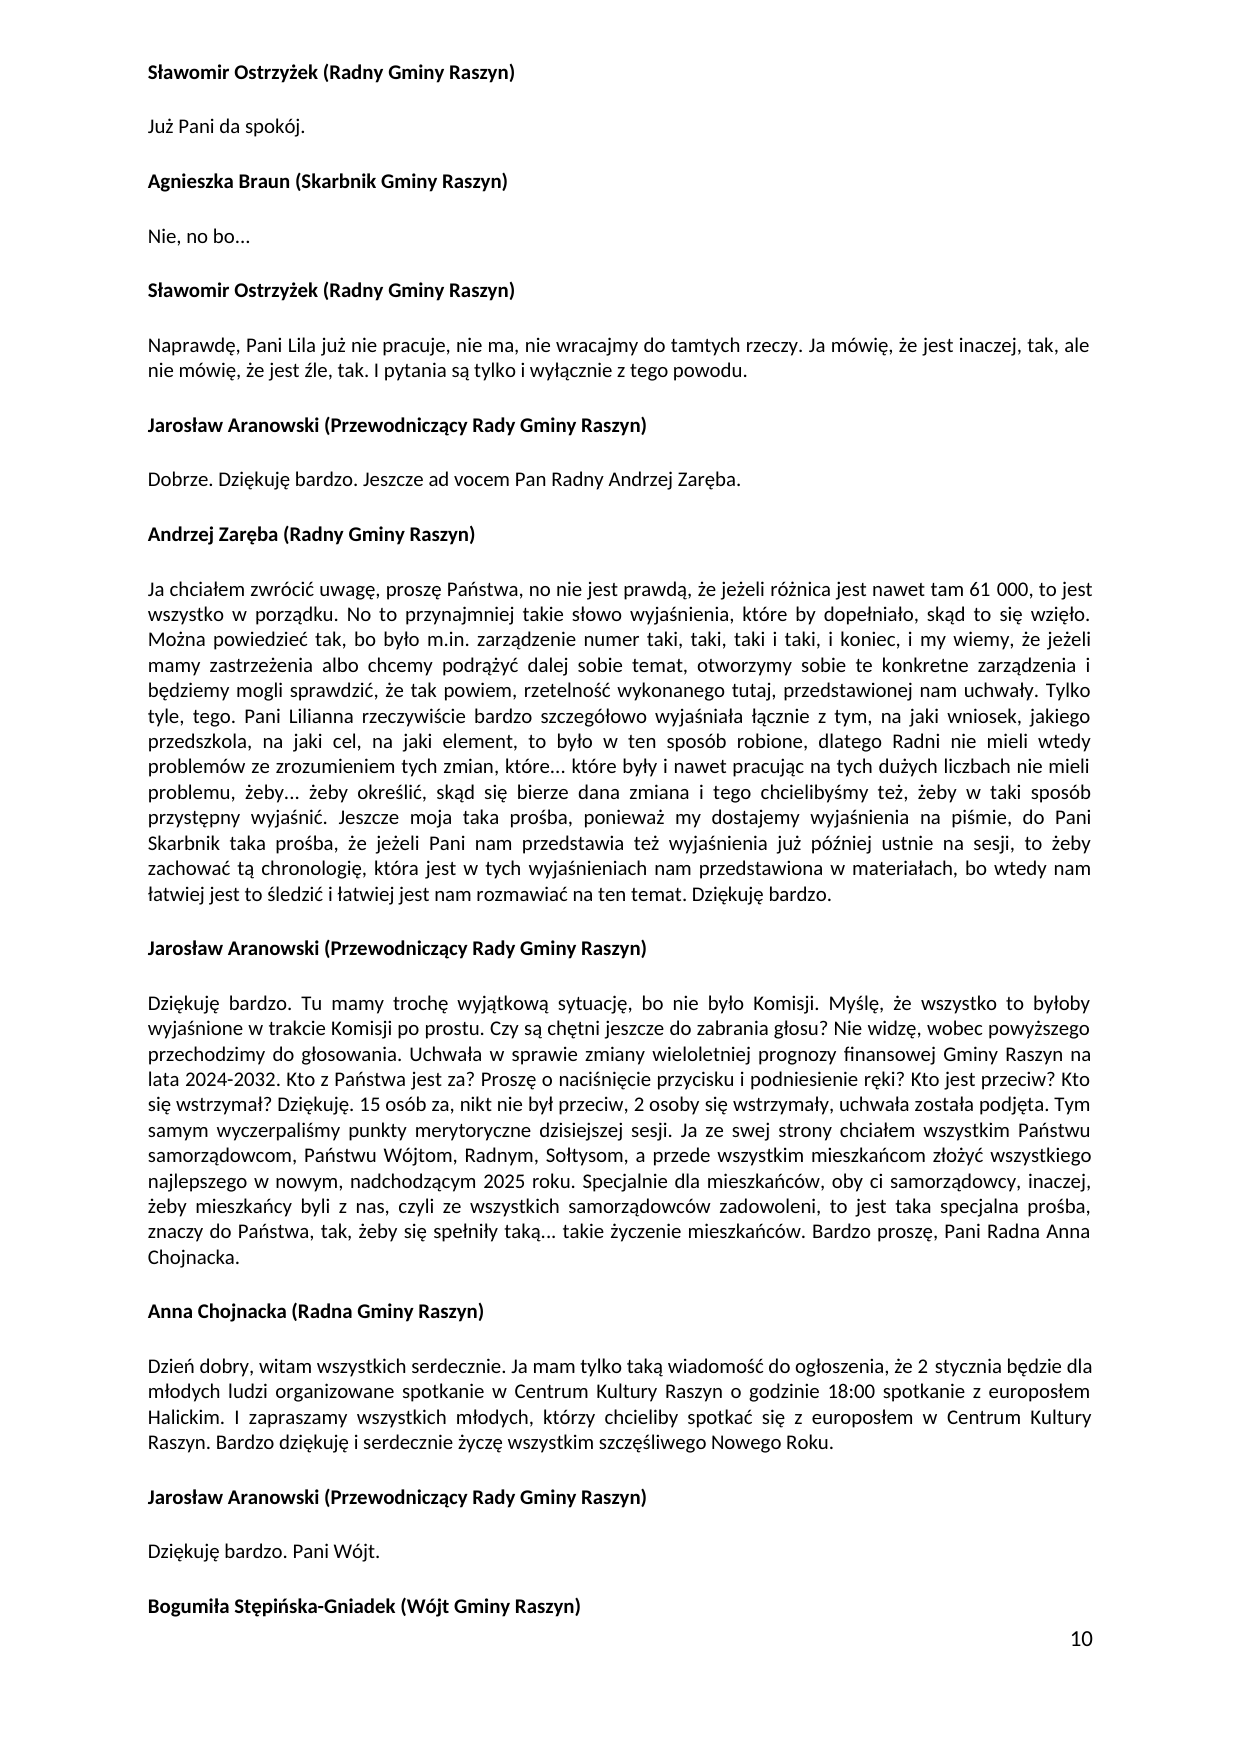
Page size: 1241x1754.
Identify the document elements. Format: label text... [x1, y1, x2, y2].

text Agnieszka Braun (Skarbnik Gminy Raszyn) [148, 168, 1093, 194]
text Nie, no bo... [148, 223, 1093, 248]
text Jarosław Aranowski (Przewodniczący Rady Gminy Raszyn) [148, 935, 1093, 961]
text Dzień dobry, witam wszystkich serdecznie. Ja mam tylko taką wiadomość do ogłoszenia, że 2 stycznia będzie dla młodych ludzi organizowane spotkanie w Centrum Kultury Raszyn o godzinie 18:00 spotkanie z europosłem Halickim. I zapraszamy wszystkich młodych, którzy chcieliby spotkać się z europosłem w Centrum Kultury Raszyn. Bardzo dziękuję i serdecznie życzę wszystkim szczęśliwego Nowego Roku. [148, 1353, 1093, 1455]
text Naprawdę, Pani Lila już nie pracuje, nie ma, nie wracajmy do tamtych rzeczy. Ja mówię, że jest inaczej, tak, ale nie mówię, że jest źle, tak. I pytania są tylko i wyłącznie z tego powodu. [148, 332, 1093, 383]
text Sławomir Ostrzyżek (Radny Gminy Raszyn) [148, 277, 1093, 303]
text Jarosław Aranowski (Przewodniczący Rady Gminy Raszyn) [148, 412, 1093, 437]
text Dobrze. Dziękuję bardzo. Jeszcze ad vocem Pan Radny Andrzej Zaręba. [148, 467, 1093, 492]
text Dziękuję bardzo. Pani Wójt. [148, 1539, 1093, 1564]
text Anna Chojnacka (Radna Gminy Raszyn) [148, 1299, 1093, 1324]
text Już Pani da spokój. [148, 114, 1093, 139]
text Dziękuję bardzo. Tu mamy trochę wyjątkową sytuację, bo nie było Komisji. Myślę, że wszystko to byłoby wyjaśnione w trakcie Komisji po prostu. Czy są chętni jeszcze do zabrania głosu? Nie widzę, wobec powyższego przechodzimy do głosowania. Uchwała w sprawie zmiany wieloletniej prognozy finansowej Gminy Raszyn na lata 2024-2032. Kto z Państwa jest za? Proszę o naciśnięcie przycisku i podniesienie ręki? Kto jest przeciw? Kto się wstrzymał? Dziękuję. 15 osób za, nikt nie był przeciw, 2 osoby się wstrzymały, uchwała została podjęta. Tym samym wyczerpaliśmy punkty merytoryczne dzisiejszej sesji. Ja ze swej strony chciałem wszystkim Państwu samorządowcom, Państwu Wójtom, Radnym, Sołtysom, a przede wszystkim mieszkańcom złożyć wszystkiego najlepszego w nowym, nadchodzącym 2025 roku. Specjalnie dla mieszkańców, oby ci samorządowcy, inaczej, żeby mieszkańcy byli z nas, czyli ze wszystkich samorządowców zadowoleni, to jest taka specjalna prośba, znaczy do Państwa, tak, żeby się spełniły taką... takie życzenie mieszkańców. Bardzo proszę, Pani Radna Anna Chojnacka. [148, 990, 1093, 1269]
text Jarosław Aranowski (Przewodniczący Rady Gminy Raszyn) [148, 1484, 1093, 1509]
text Sławomir Ostrzyżek (Radny Gminy Raszyn) [148, 59, 1093, 84]
text Ja chciałem zwrócić uwagę, proszę Państwa, no nie jest prawdą, że jeżeli różnica jest nawet tam 61 000, to jest wszystko w porządku. No to przynajmniej takie słowo wyjaśnienia, które by dopełniało, skąd to się wzięło. Można powiedzieć tak, bo było m.in. zarządzenie numer taki, taki, taki i taki, i koniec, i my wiemy, że jeżeli mamy zastrzeżenia albo chcemy podrążyć dalej sobie temat, otworzymy sobie te konkretne zarządzenia i będziemy mogli sprawdzić, że tak powiem, rzetelność wykonanego tutaj, przedstawionej nam uchwały. Tylko tyle, tego. Pani Lilianna rzeczywiście bardzo szczegółowo wyjaśniała łącznie z tym, na jaki wniosek, jakiego przedszkola, na jaki cel, na jaki element, to było w ten sposób robione, dlatego Radni nie mieli wtedy problemów ze zrozumieniem tych zmian, które... które były i nawet pracując na tych dużych liczbach nie mieli problemu, żeby... żeby określić, skąd się bierze dana zmiana i tego chcielibyśmy też, żeby w taki sposób przystępny wyjaśnić. Jeszcze moja taka prośba, ponieważ my dostajemy wyjaśnienia na piśmie, do Pani Skarbnik taka prośba, że jeżeli Pani nam przedstawia też wyjaśnienia już później ustnie na sesji, to żeby zachować tą chronologię, która jest w tych wyjaśnieniach nam przedstawiona w materiałach, bo wtedy nam łatwiej jest to śledzić i łatwiej jest nam rozmawiać na ten temat. Dziękuję bardzo. [148, 576, 1093, 906]
text Andrzej Zaręba (Radny Gminy Raszyn) [148, 521, 1093, 547]
text Bogumiła Stępińska-Gniadek (Wójt Gminy Raszyn) [148, 1593, 1093, 1619]
